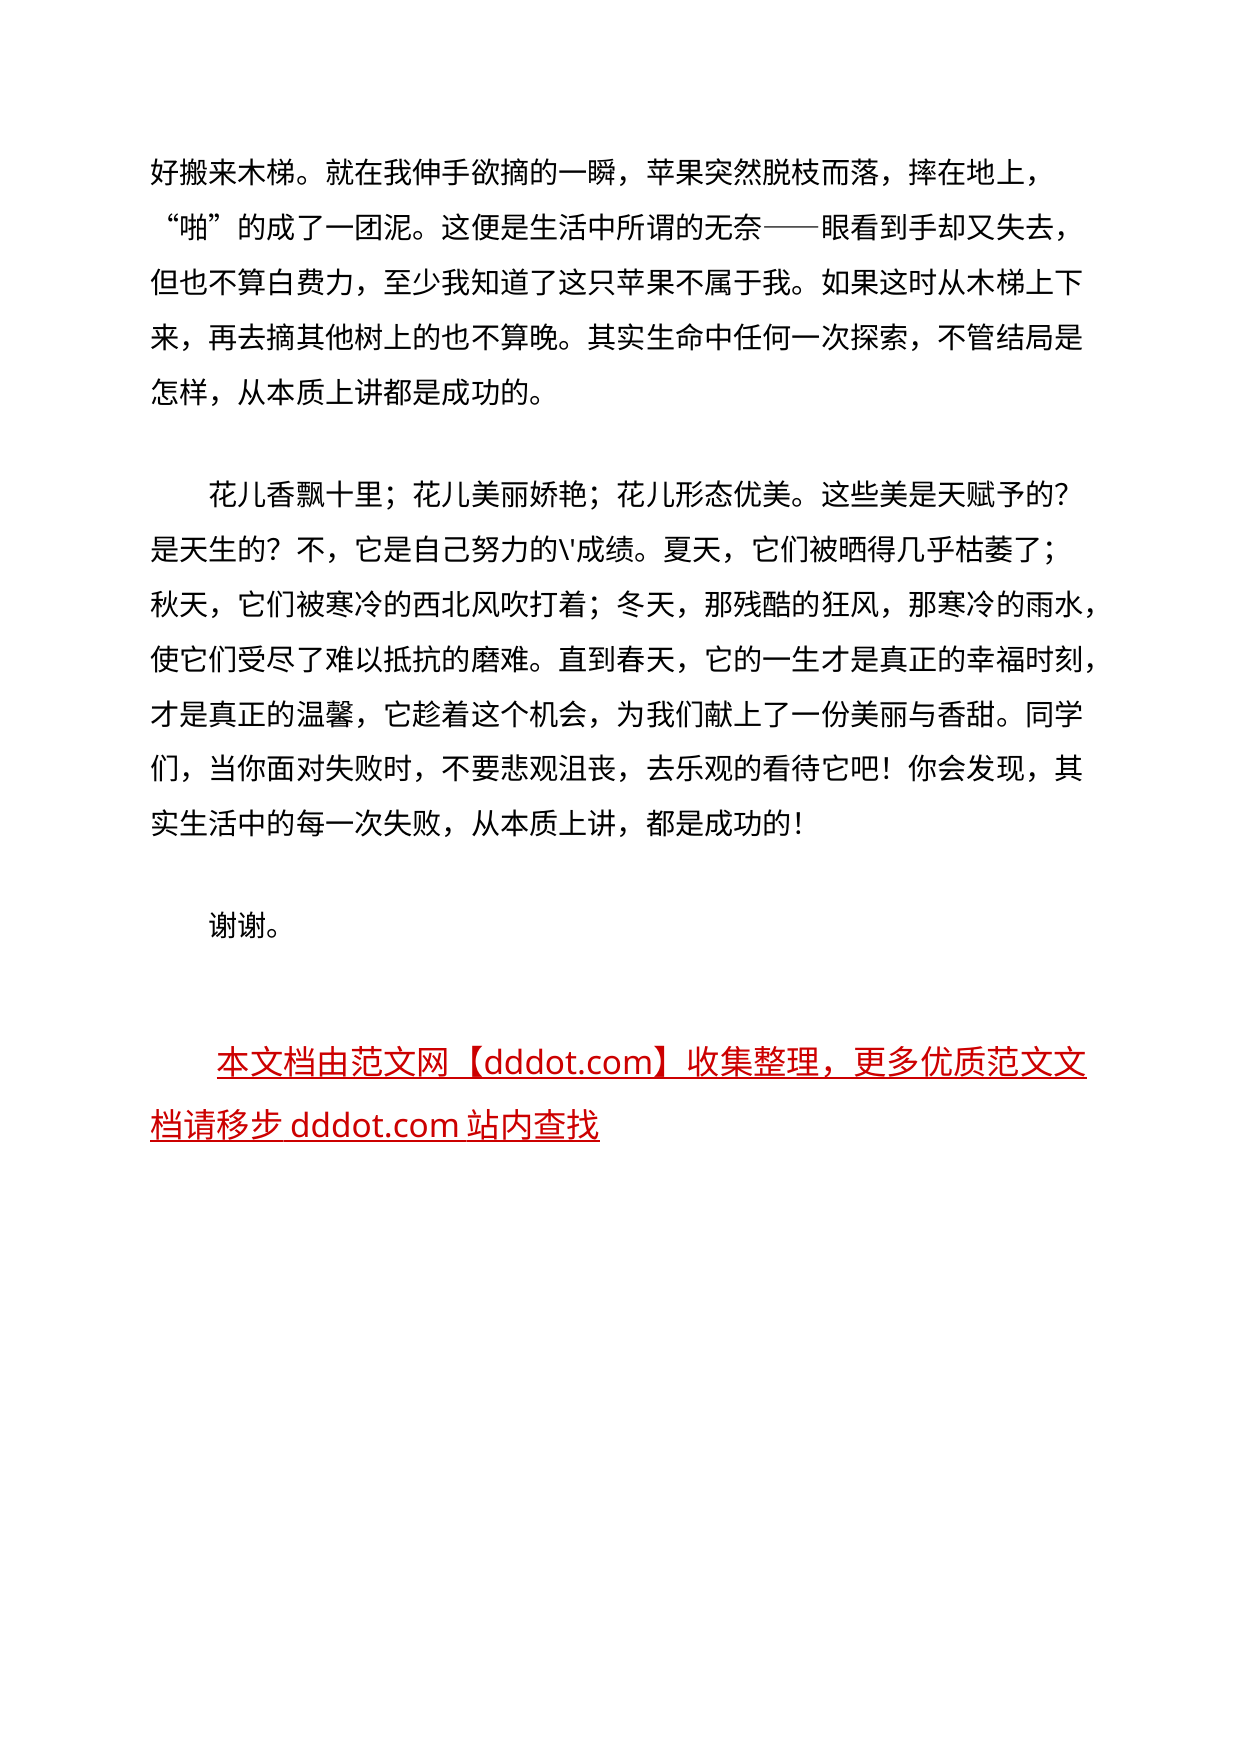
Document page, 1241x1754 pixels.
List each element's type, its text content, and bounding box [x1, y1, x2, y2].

text 本文档由范文网【dddot.com】收集整理，更多优质范文文档请移步dddot.com站内查找 [150, 1036, 1090, 1147]
text 花儿香飘十里；花儿美丽娇艳；花儿形态优美。这些美是天赋予的？是天生的？不，它是自己努力的\'成绩。夏天，它们被晒得几乎枯萎了；秋天，它们被寒冷的西北风吹打着；冬天，那残酷的狂风，那寒冷的雨水，使它们受尽了难以抵抗的磨难。直到春天，它的一生才是真正的幸福时刻，才是真正的温馨，它趁着这个机会，为我们献上了一份美丽与香甜。同学们，当你面对失败时，不要悲观沮丧，去乐观的看待它吧！你会发现，其实生活中的每一次失败，从本质上讲，都是成功的！ [150, 471, 1090, 843]
text 谢谢。 [150, 903, 1090, 945]
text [150, 150, 1090, 412]
